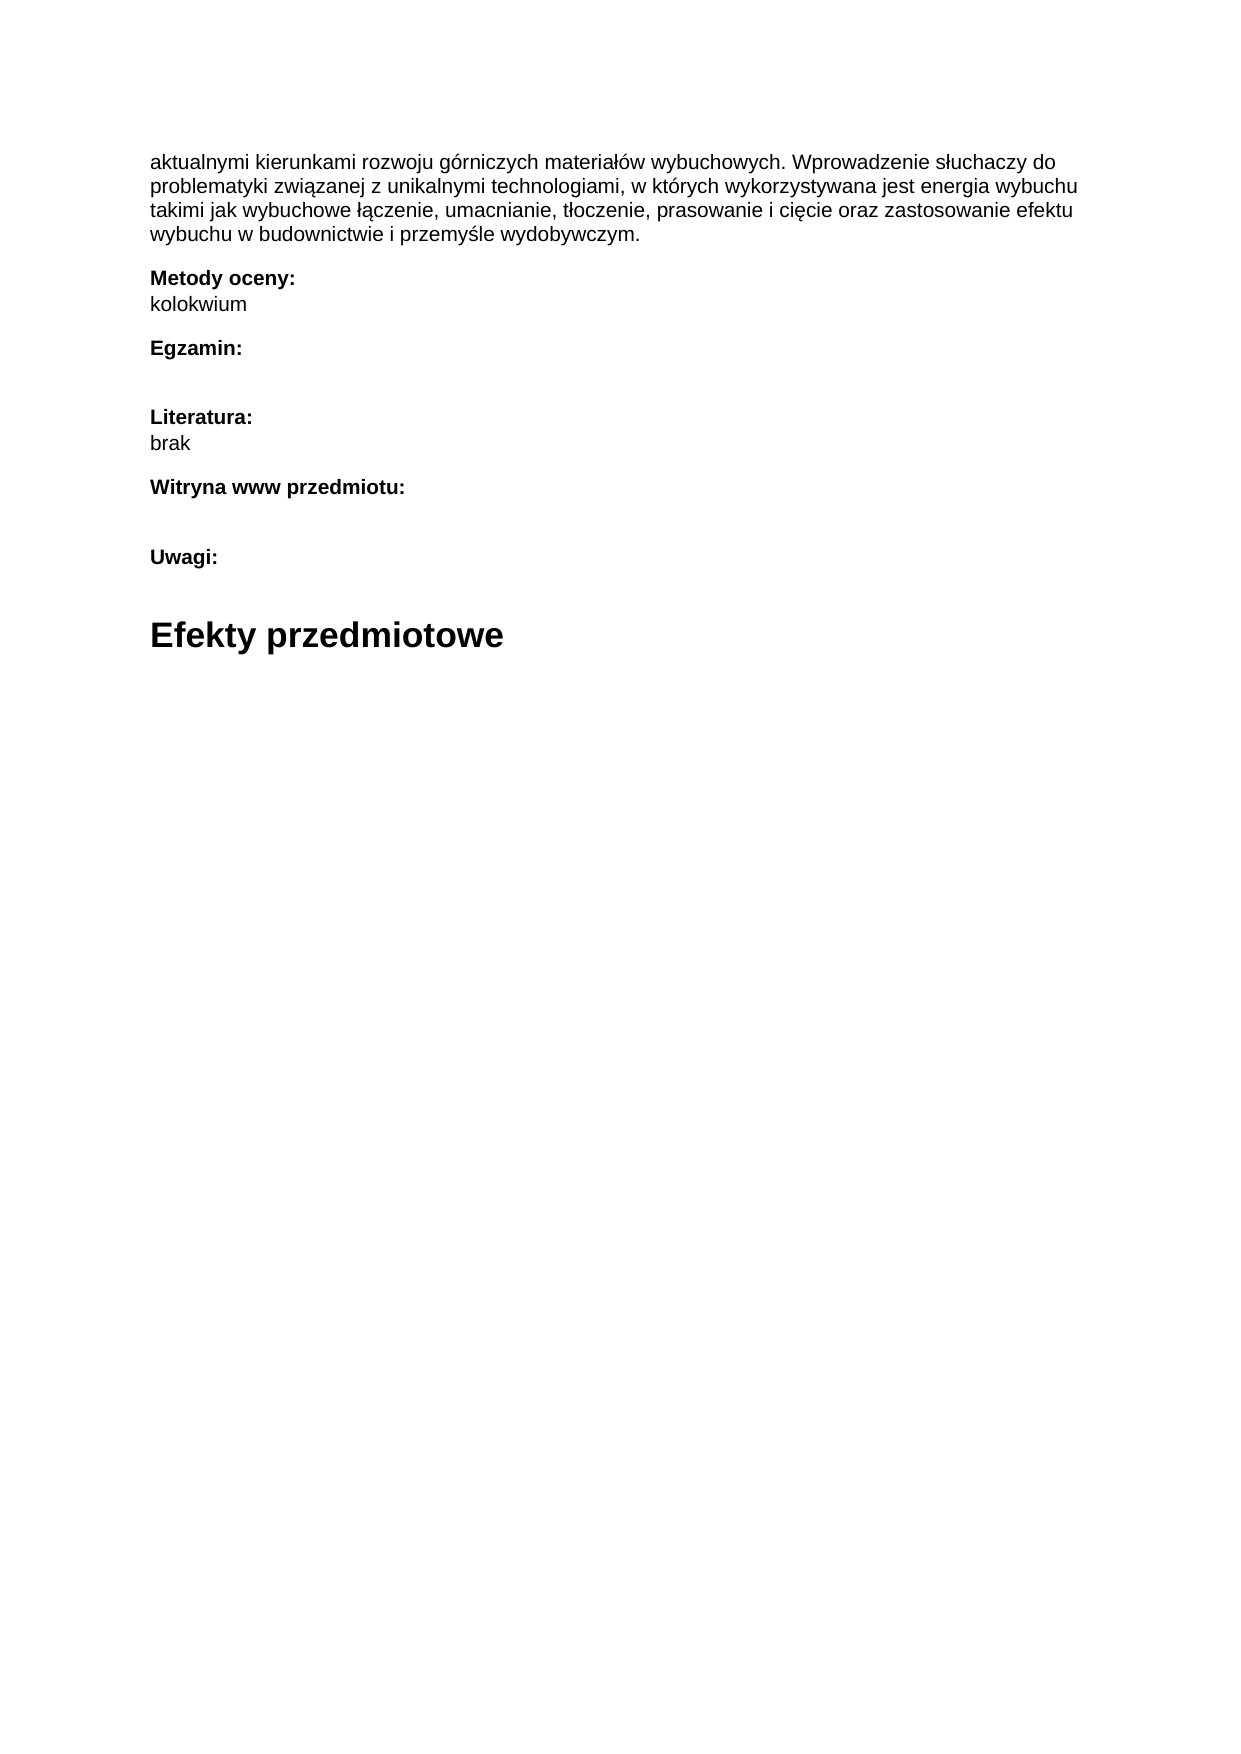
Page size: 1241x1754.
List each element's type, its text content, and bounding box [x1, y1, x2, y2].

text Metody oceny: [150, 266, 1090, 289]
text brak [150, 431, 1090, 455]
text kolokwium [150, 292, 1090, 316]
text Literatura: [150, 405, 1090, 429]
text Uwagi: [150, 545, 1090, 569]
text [150, 150, 1090, 246]
text Witryna www przedmiotu: [150, 475, 1090, 499]
text Egzamin: [150, 335, 1090, 359]
subtitle Efekty przedmiotowe [150, 614, 1090, 655]
